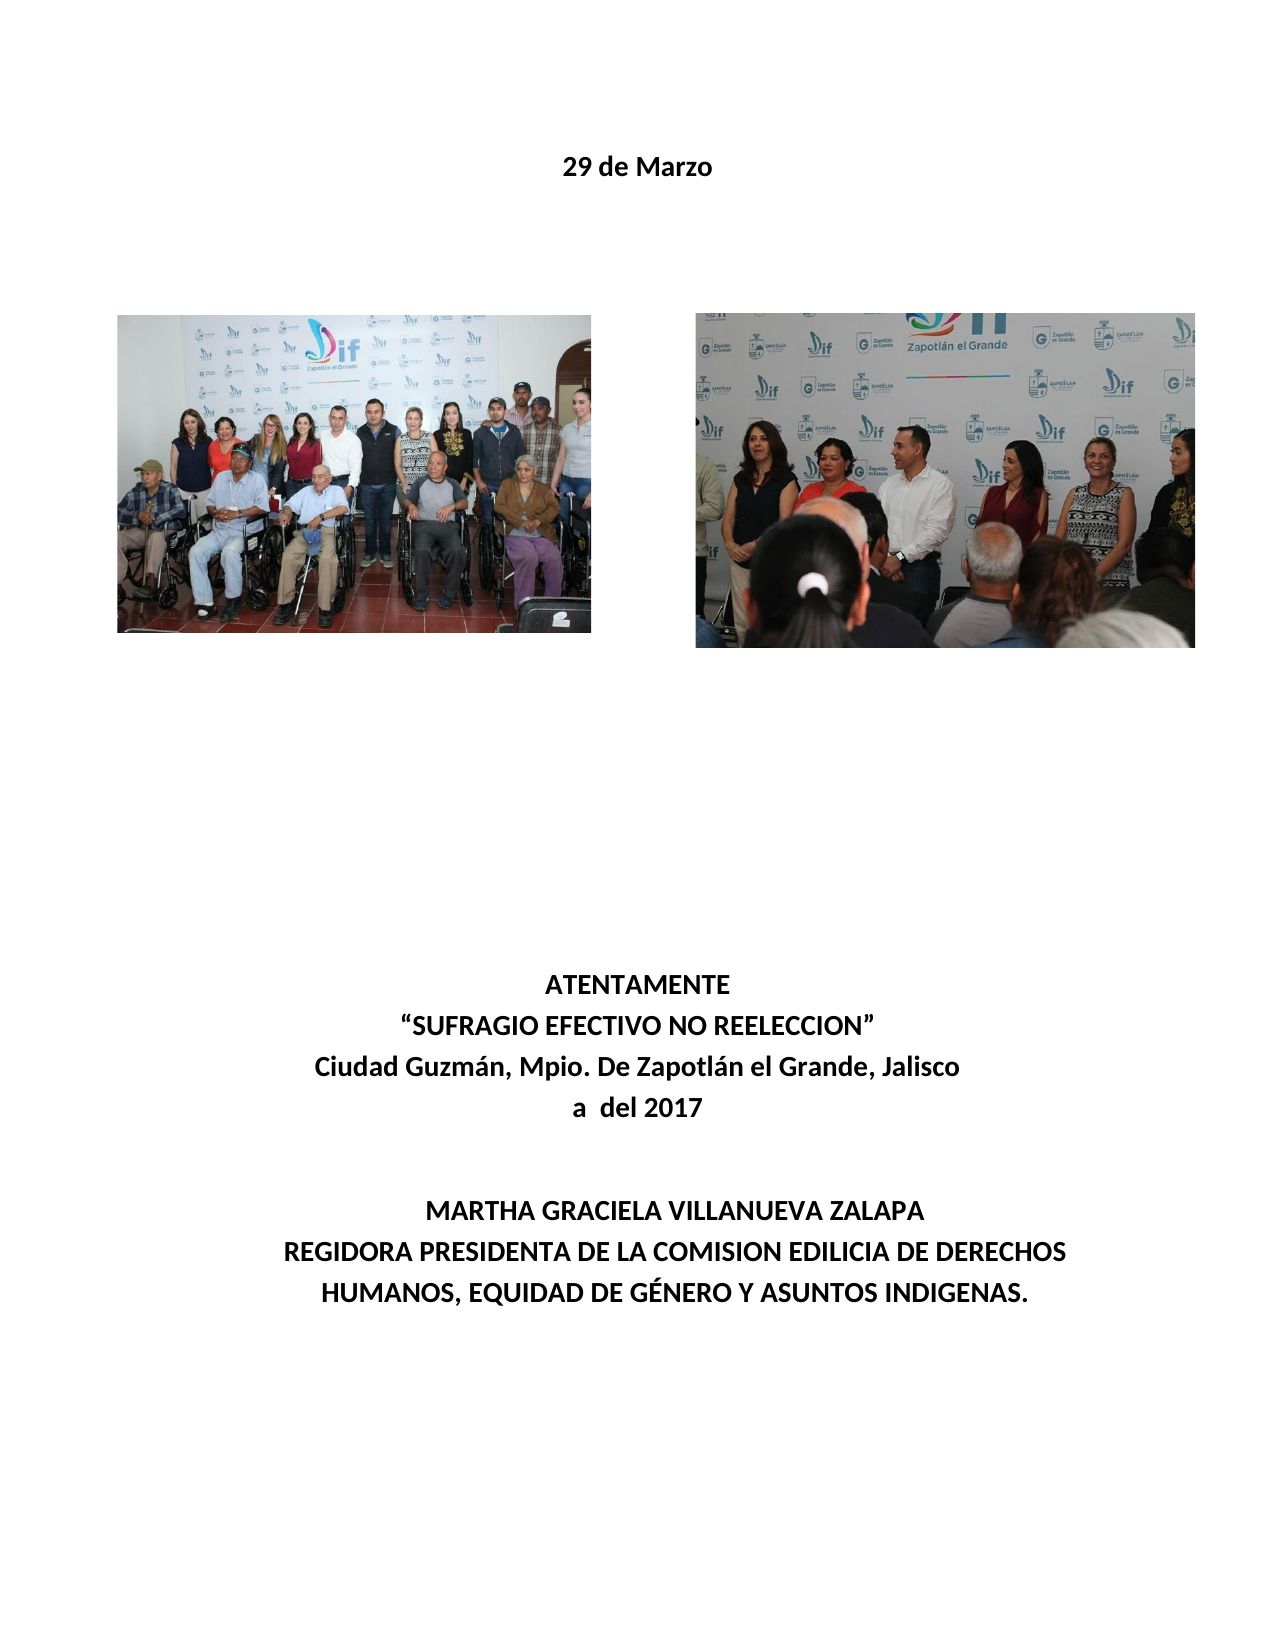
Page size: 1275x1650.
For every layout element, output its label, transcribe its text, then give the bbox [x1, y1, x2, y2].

picture [116, 315, 591, 631]
text 29 de Marzo [177, 148, 1098, 183]
text ATENTAMENTE [177, 966, 1098, 1002]
picture [695, 313, 1196, 648]
text a del 2017 [177, 1089, 1098, 1125]
text REGIDORA PRESIDENTA DE LA COMISION EDILICIA DE DERECHOS HUMANOS, EQUIDAD DE GÉNERO Y ASUNTOS INDIGENAS. [252, 1233, 1098, 1309]
text Ciudad Guzmán, Mpio. De Zapotlán el Grande, Jalisco [177, 1048, 1098, 1084]
text “SUFRAGIO EFECTIVO NO REELECCION” [177, 1007, 1098, 1043]
text MARTHA GRACIELA VILLANUEVA ZALAPA [252, 1192, 1098, 1227]
